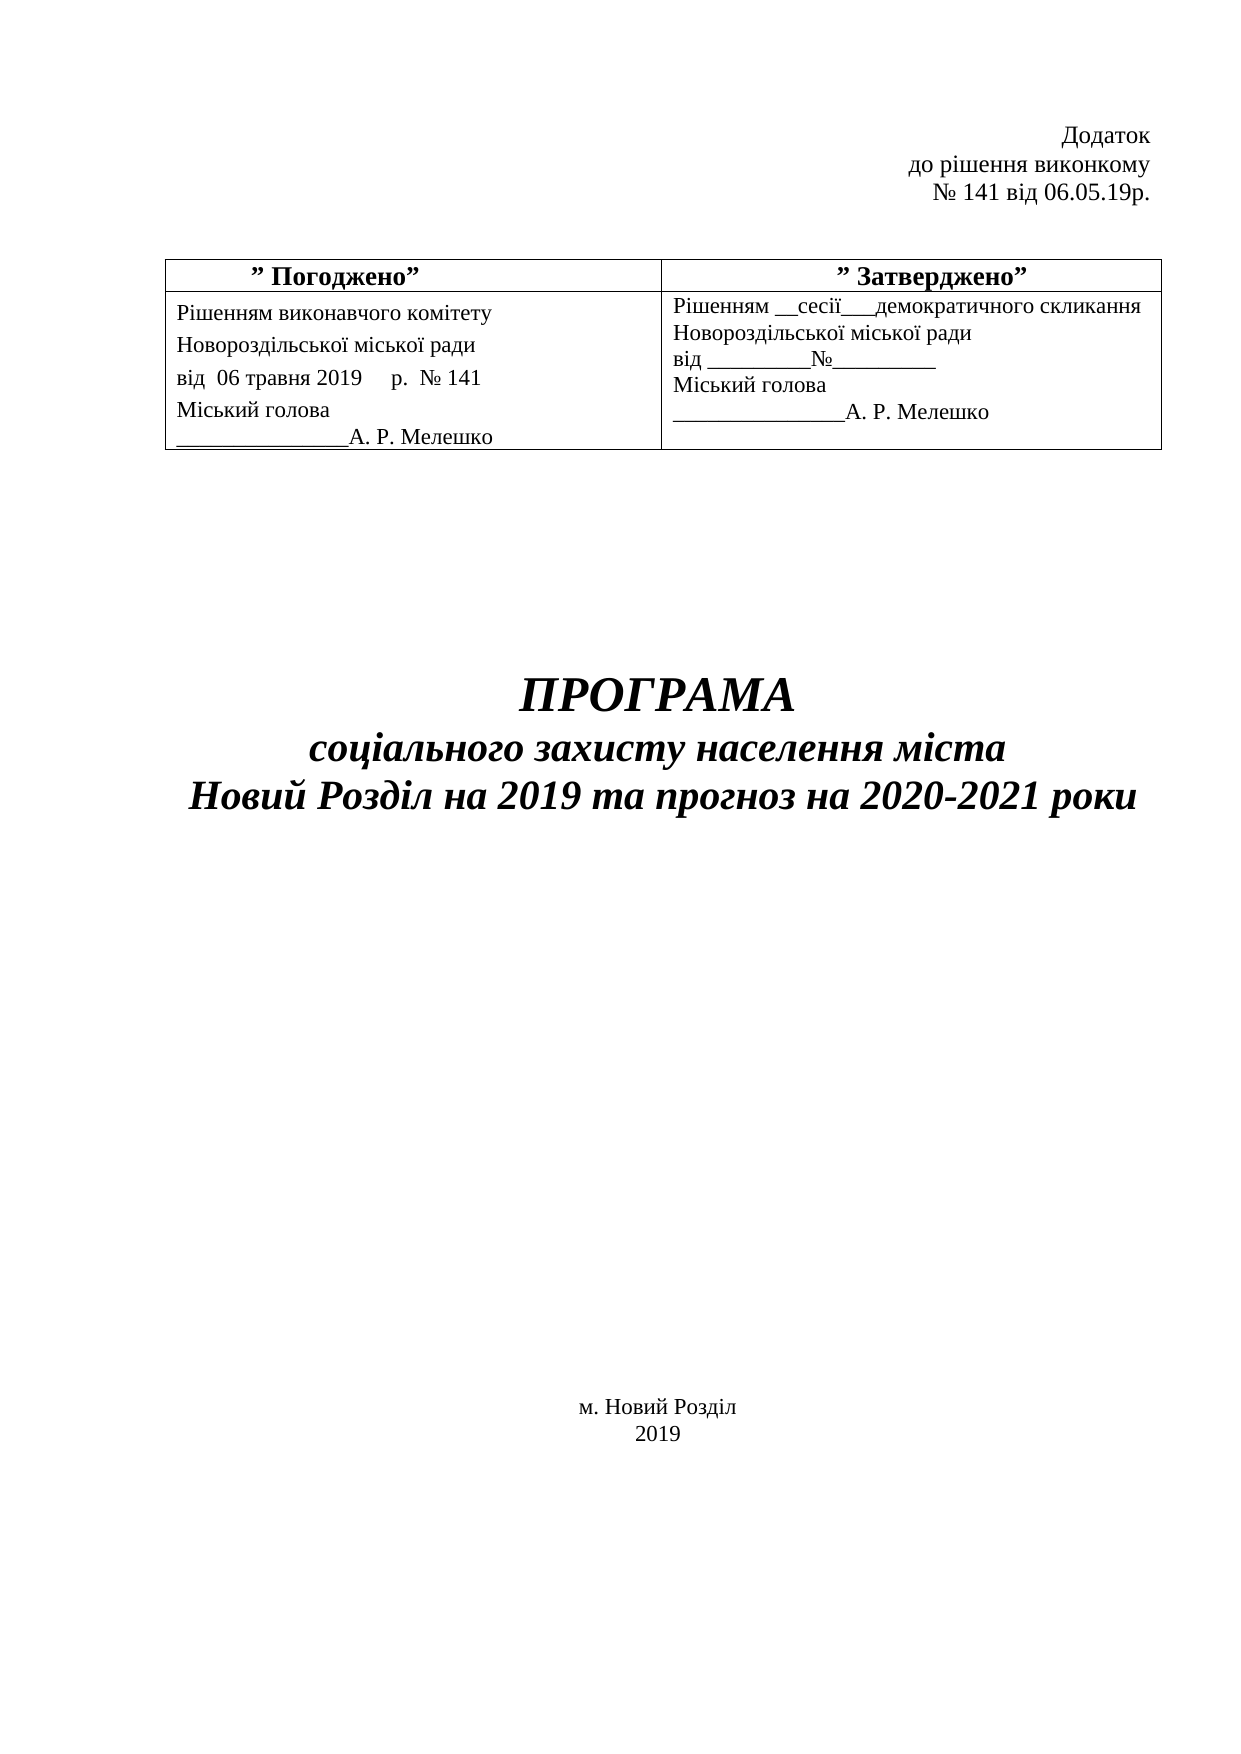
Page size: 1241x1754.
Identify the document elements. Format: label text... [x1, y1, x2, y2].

table_header ” Затверджено” [662, 260, 1161, 291]
text Додаток [165, 120, 1150, 149]
table_header ” Погоджено” [166, 260, 661, 291]
text соціального захисту населення міста [165, 722, 1150, 770]
text м. Новий Розділ [165, 1393, 1150, 1420]
table_cell Рішенням виконавчого комітету Новороздільської міської ради від 06 травня 2019 р. № 141 Міський голова _______________А. Р. Мелешко [166, 292, 661, 449]
table_cell Рішенням __сесії___демократичного скликання Новороздільської міської ради від _________№_________ Міський голова _______________А. Р. Мелешко [662, 292, 1161, 449]
text до рішення виконкому [165, 149, 1150, 177]
text Новий Розділ на 2019 та прогноз на 2020-2021 роки [165, 770, 1150, 818]
text № 141 від 06.05.19р. [165, 177, 1150, 206]
text 2019 [165, 1420, 1150, 1446]
text ПРОГРАМА [165, 665, 1150, 722]
